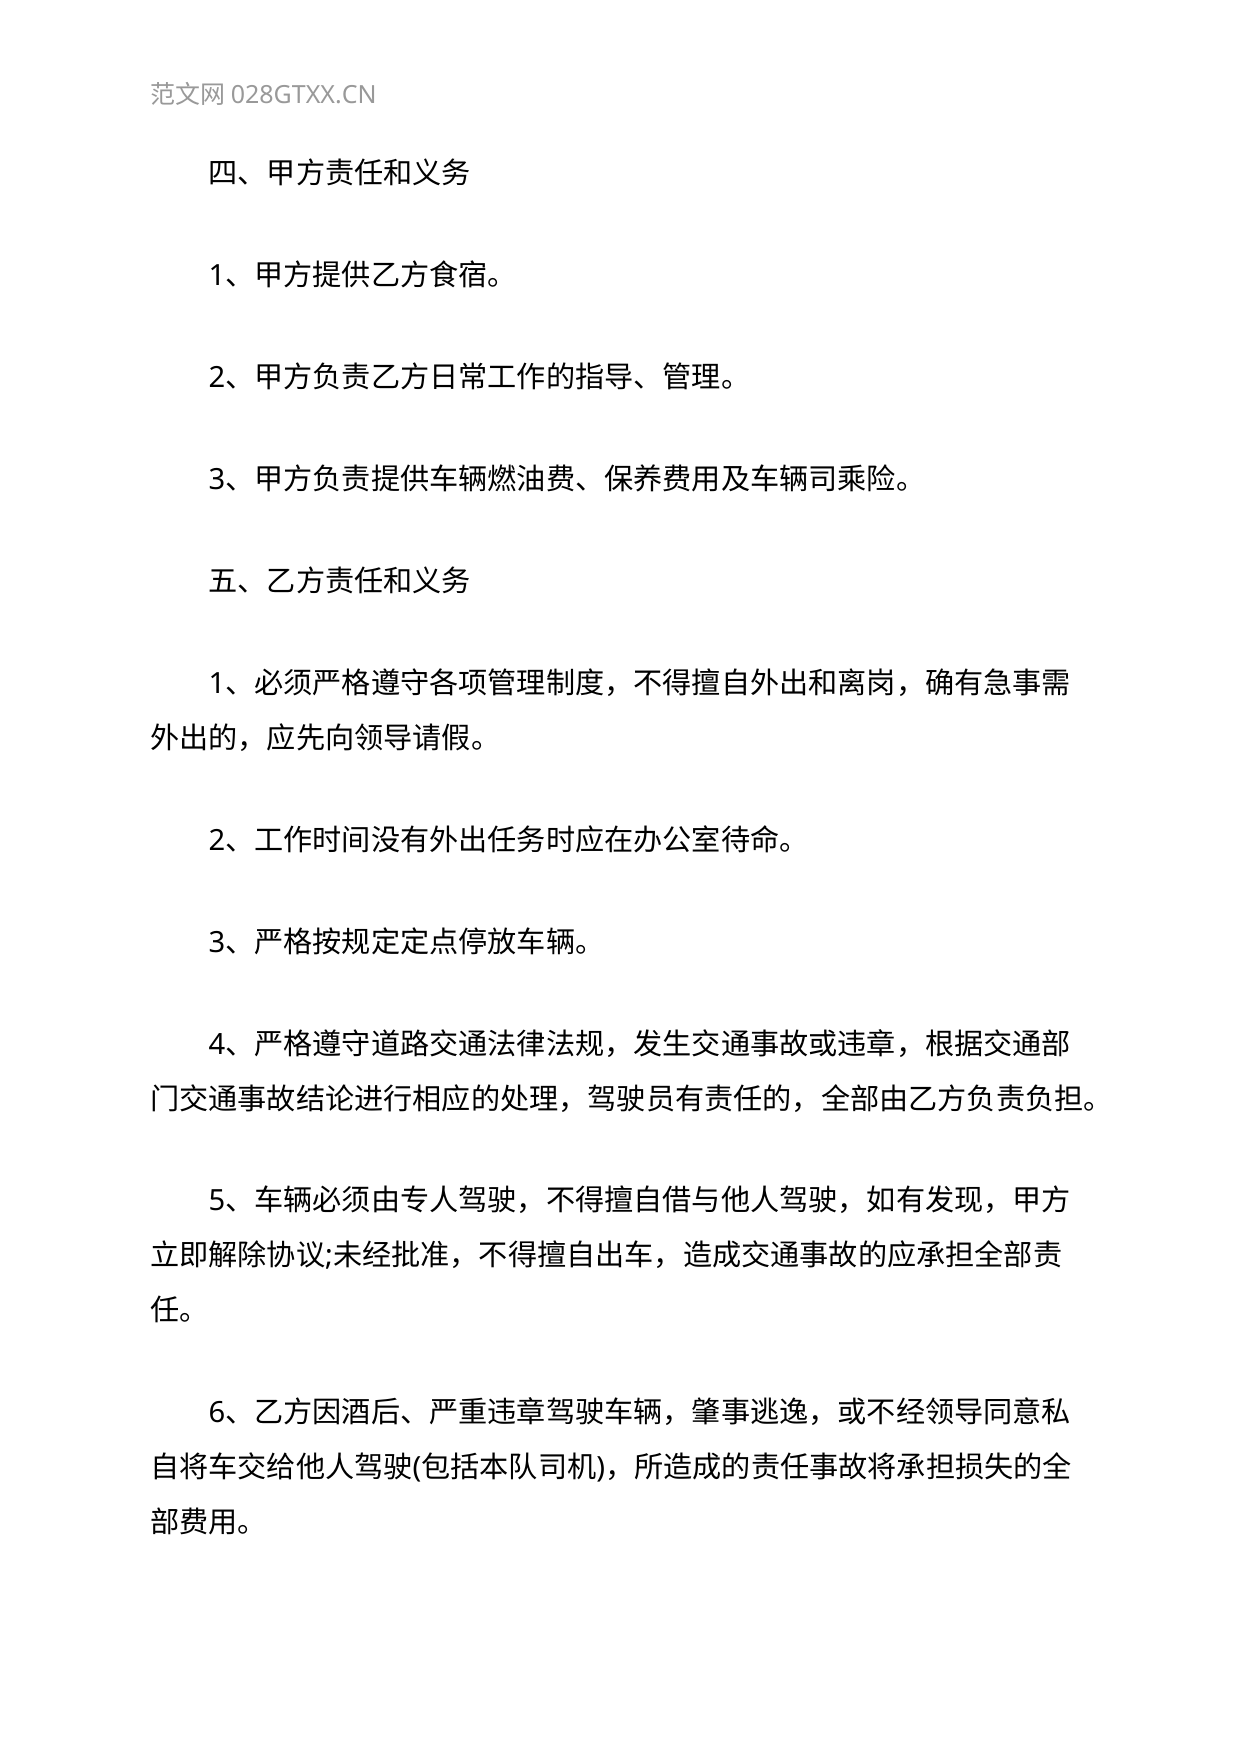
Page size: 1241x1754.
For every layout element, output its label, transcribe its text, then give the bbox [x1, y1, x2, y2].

text 6、乙方因酒后、严重违章驾驶车辆，肇事逃逸，或不经领导同意私自将车交给他人驾驶(包括本队司机)，所造成的责任事故将承担损失的全部费用。 [150, 1389, 1090, 1541]
text 5、车辆必须由专人驾驶，不得擅自借与他人驾驶，如有发现，甲方立即解除协议;未经批准，不得擅自出车，造成交通事故的应承担全部责任。 [150, 1177, 1090, 1329]
text 1、甲方提供乙方食宿。 [150, 252, 1090, 294]
text 4、严格遵守道路交通法律法规，发生交通事故或违章，根据交通部门交通事故结论进行相应的处理，驾驶员有责任的，全部由乙方负责负担。 [150, 1020, 1090, 1117]
text 五、乙方责任和义务 [150, 558, 1090, 600]
text 1、必须严格遵守各项管理制度，不得擅自外出和离岗，确有急事需外出的，应先向领导请假。 [150, 659, 1090, 757]
text 3、甲方负责提供车辆燃油费、保养费用及车辆司乘险。 [150, 456, 1090, 498]
text 2、工作时间没有外出任务时应在办公室待命。 [150, 816, 1090, 859]
text 3、严格按规定定点停放车辆。 [150, 918, 1090, 961]
text 四、甲方责任和义务 [150, 150, 1090, 192]
text 2、甲方负责乙方日常工作的指导、管理。 [150, 354, 1090, 396]
